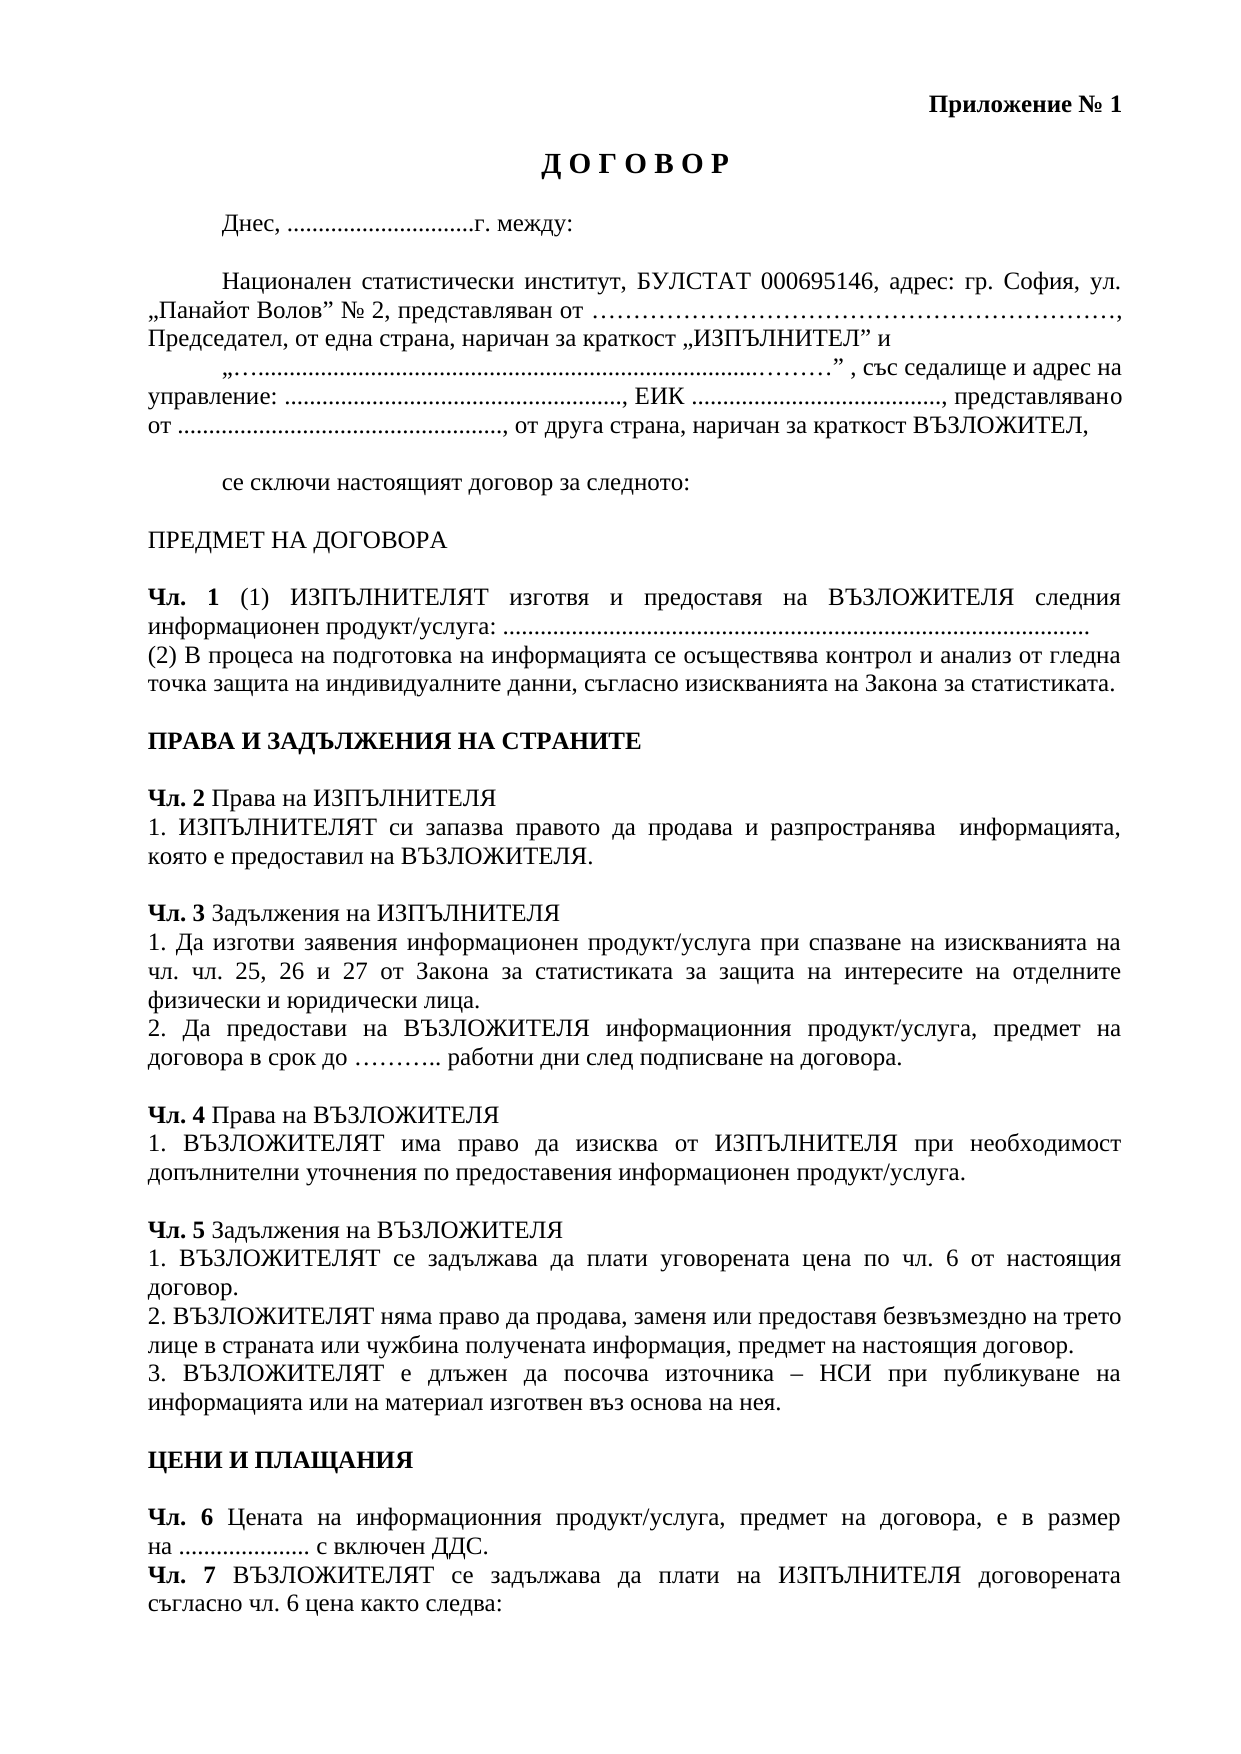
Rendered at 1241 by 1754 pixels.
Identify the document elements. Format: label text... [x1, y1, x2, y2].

text Национален статистически институт, БУЛСТАТ 000695146, адрес: гр. София, ул. „Панайот Волов” № 2, представляван от ………………………………………………………, Председател, от една страна, наричан за краткост „ИЗПЪЛНИТЕЛ” и [148, 266, 1122, 352]
text 1. Да изготви заявения информационен продукт/услуга при спазване на изискванията на чл. чл. 25, 26 и 27 от Закона за статистиката за защита на интересите на отделните физически и юридически лица. [148, 927, 1122, 1013]
text 1. ИЗПЪЛНИТЕЛЯТ си запазва правото да продава и разпространява информацията, която е предоставил на ВЪЗЛОЖИТЕЛЯ. [148, 812, 1122, 870]
text ПРЕДМЕТ НА ДОГОВОРА [148, 525, 1122, 553]
text „…................................................................................………” , със седалище и адрес на управление: ......................................................, ЕИК ........................................, представляванo от ...................................................., от друга страна, наричан за краткост ВЪЗЛОЖИТЕЛ, [148, 352, 1122, 438]
text 2. Да предостави на ВЪЗЛОЖИТЕЛЯ информационния продукт/услуга, предмет на договора в срок до ……….. работни дни след подписване на договора. [148, 1013, 1122, 1071]
list 2. ВЪЗЛОЖИТЕЛЯТ няма право да продава, заменя или предоставя безвъзмездно на трето лице в страната или чужбина получената информация, предмет на настоящия договор. [148, 1301, 1122, 1358]
text Чл. 6 Цената на информационния продукт/услуга, предмет на договора, е в размер на ..................... с включен ДДС. [148, 1502, 1122, 1560]
text се сключи настоящият договор за следното: [148, 467, 1122, 496]
text 1. ВЪЗЛОЖИТЕЛЯТ има право да изисква от ИЗПЪЛНИТЕЛЯ при необходимост допълнителни уточнения по предоставения информационен продукт/услуга. [148, 1128, 1122, 1186]
list 3. ВЪЗЛОЖИТЕЛЯТ е длъжен да посочва източника – НСИ при публикуване на информацията или на материал изготвен въз основа на нея. [148, 1358, 1122, 1416]
text Приложение № 1 [281, 89, 1122, 117]
text ПРАВА И ЗАДЪЛЖЕНИЯ НА СТРАНИТЕ [148, 726, 1122, 755]
list 1. ВЪЗЛОЖИТЕЛЯТ се задължава да плати уговорената цена по чл. 6 от настоящия договор. [148, 1243, 1122, 1301]
text Днес, ..............................г. между: [148, 208, 1122, 237]
text (2) В процеса на подготовка на информацията се осъществява контрол и анализ от гледна точка защита на индивидуалните данни, съгласно изискванията на Закона за статистиката. [148, 640, 1122, 697]
text Чл. 2 Права на ИЗПЪЛНИТЕЛЯ [148, 783, 1122, 812]
text Чл. 1 (1) ИЗПЪЛНИТЕЛЯТ изготвя и предоставя на ВЪЗЛОЖИТЕЛЯ следния информационен продукт/услуга: .............................................................................................. [148, 582, 1122, 640]
text Чл. 4 Права на ВЪЗЛОЖИТЕЛЯ [148, 1100, 1122, 1128]
list Чл. 5 Задължения на ВЪЗЛОЖИТЕЛЯ [148, 1215, 1122, 1243]
text ЦЕНИ И ПЛАЩАНИЯ [148, 1445, 1122, 1473]
text Чл. 7 ВЪЗЛОЖИТЕЛЯТ се задължава да плати на ИЗПЪЛНИТЕЛЯ договорената съгласно чл. 6 цена както следва: [148, 1560, 1122, 1617]
text Чл. 3 Задължения на ИЗПЪЛНИТЕЛЯ [148, 898, 1122, 927]
title Д О Г О В О Р [148, 146, 1122, 180]
